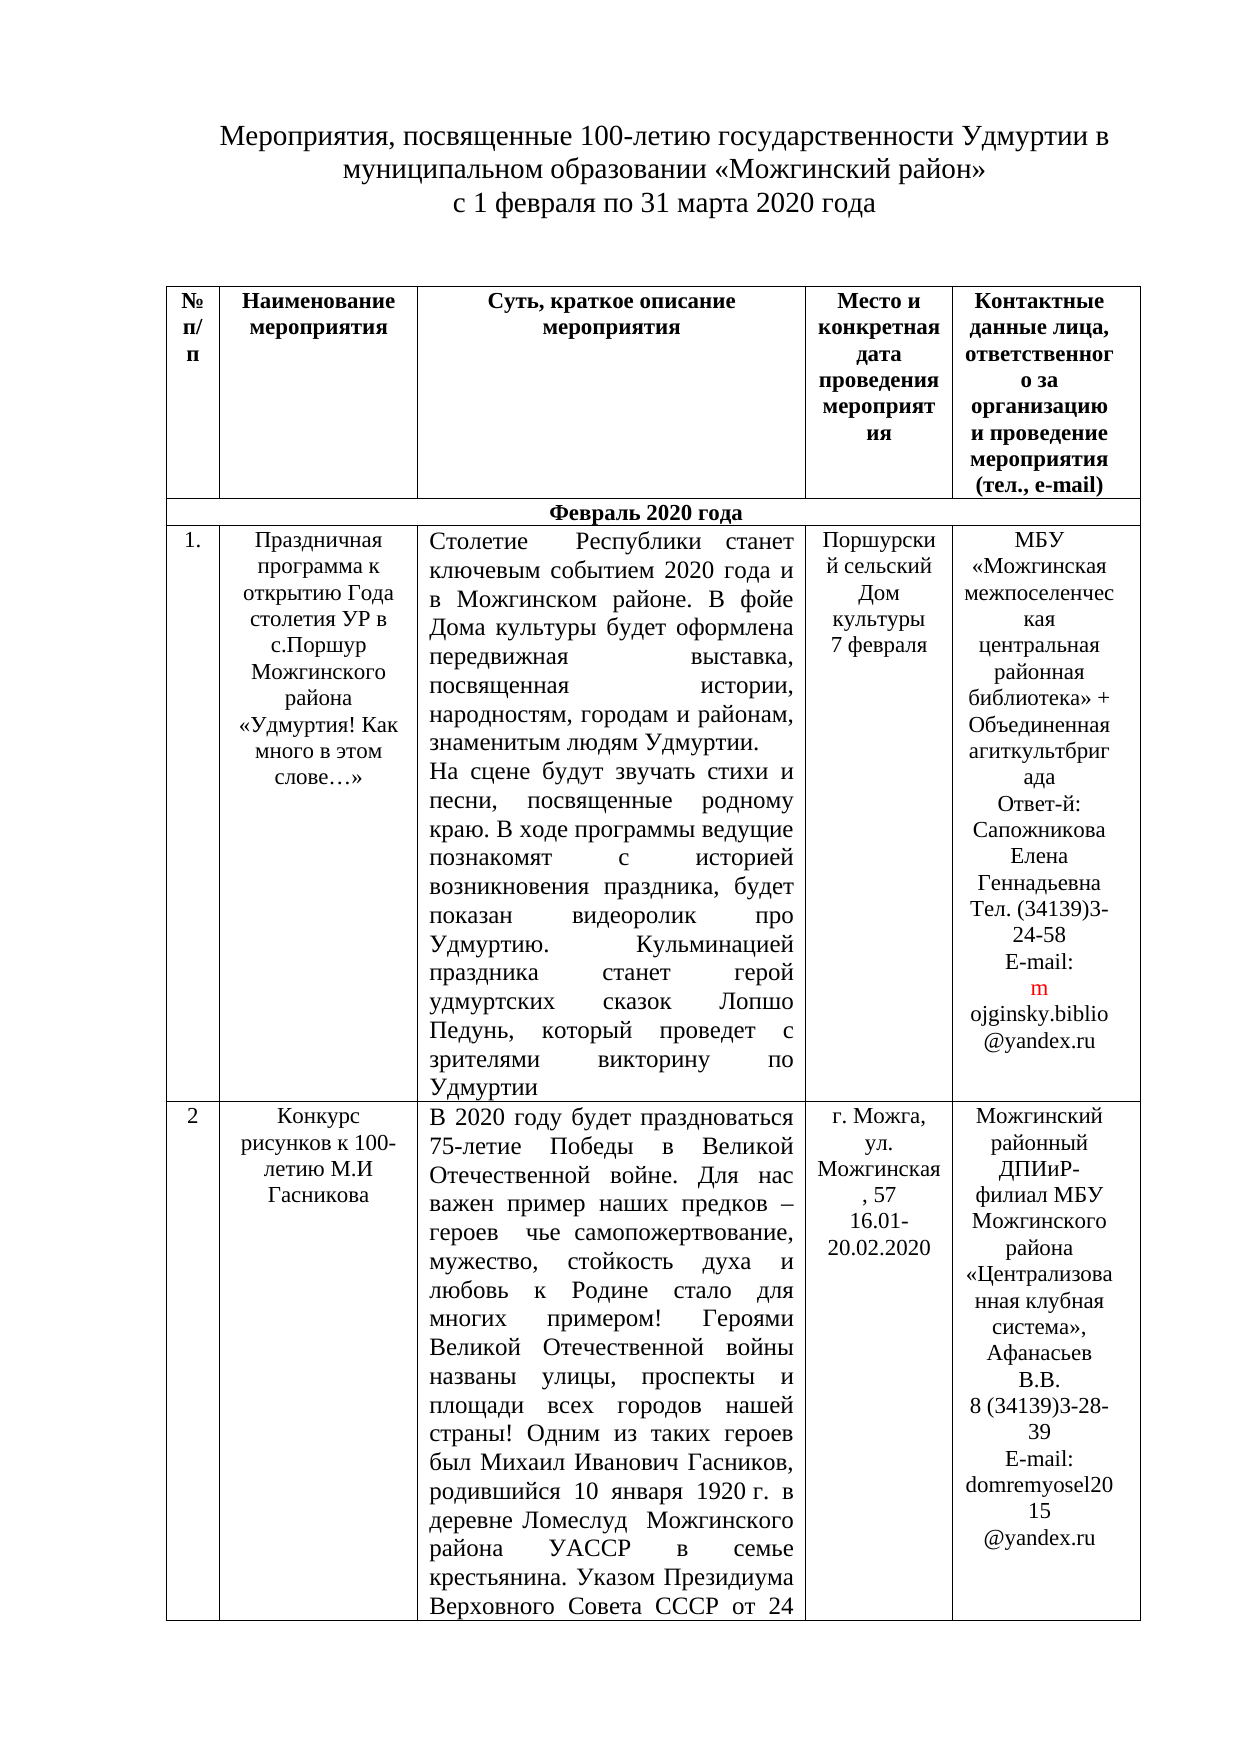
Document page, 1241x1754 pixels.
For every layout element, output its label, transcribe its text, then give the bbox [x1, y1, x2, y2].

table_header Суть, краткое описание мероприятия [418, 287, 805, 498]
table_cell Февраль 2020 года [167, 499, 1140, 525]
table_cell Праздничная программа к открытию Года столетия УР в с.Поршур Можгинского района «Удмуртия! Как много в этом слове…» [220, 526, 417, 1101]
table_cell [220, 1102, 417, 1620]
table_header Наименование мероприятия [220, 287, 417, 498]
table_cell 1. [167, 526, 219, 1101]
table_cell МБУ «Можгинская межпоселенческая центральная районная библиотека» + Объединенная агиткультбригада Ответ-й: Сапожникова Елена Геннадьевна Тел. (34139)3-24-58 E-mail: mojginsky.biblio@yandex.ru [953, 526, 1140, 1101]
table_cell Поршурский сельский Дом культуры 7 февраля [806, 526, 952, 1101]
table_header № п/п [167, 287, 219, 498]
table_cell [806, 1102, 952, 1620]
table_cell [953, 1102, 1140, 1620]
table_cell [418, 1102, 805, 1620]
table_header Место и конкретная дата проведения мероприятия [806, 287, 952, 498]
table_header Контактные данные лица, ответственного за организацию и проведение мероприятия (тел., e-mail) [953, 287, 1140, 498]
text Мероприятия, посвященные 100-летию государственности Удмуртии в муниципальном образовании «Можгинский район» [177, 118, 1152, 185]
table_cell Столетие Республики станет ключевым событием 2020 года и в Можгинском районе. В фойе Дома культуры будет оформлена передвижная выставка, посвященная истории, народностям, городам и районам, знаменитым людям Удмуртии. На сцене будут звучать стихи и песни, посвященные родному краю. В ходе программы ведущие познакомят с историей возникновения праздника, будет показан видеоролик про Удмуртию. Кульминацией праздника станет герой удмуртских сказок Лопшо Педунь, который проведет с зрителями викторину по Удмуртии [418, 526, 805, 1101]
table_cell 2 [167, 1102, 219, 1620]
text с 1 февраля по 31 марта 2020 года [177, 185, 1152, 219]
